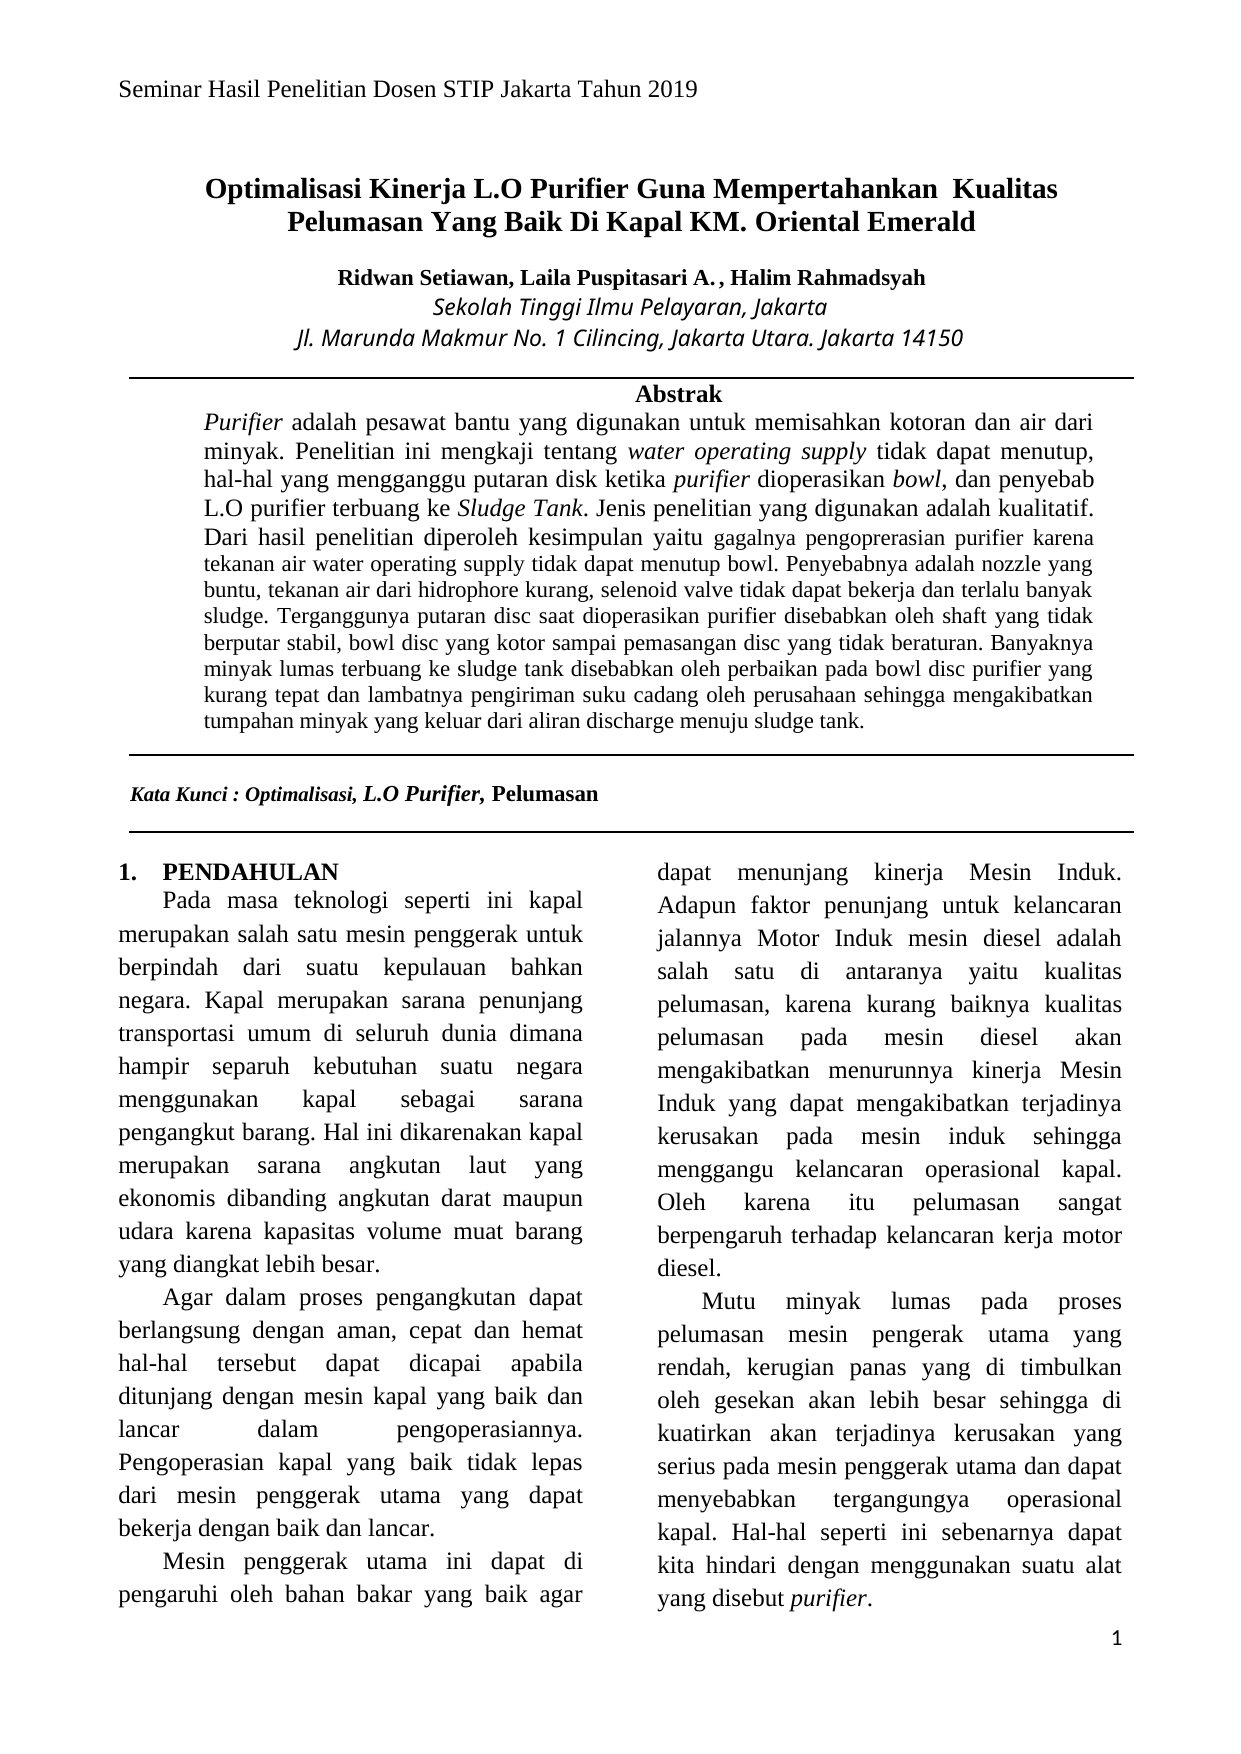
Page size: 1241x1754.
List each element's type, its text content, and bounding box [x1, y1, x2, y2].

list Mutu minyak lumas pada proses pelumasan mesin pengerak utama yang rendah, kerugian panas yang di timbulkan oleh gesekan akan lebih besar sehingga di kuatirkan akan terjadinya kerusakan yang serius pada mesin penggerak utama dan dapat menyebabkan tergangungya operasional kapal. Hal-hal seperti ini sebenarnya dapat kita hindari dengan menggunakan suatu alat yang disebut purifier. [657, 1286, 1122, 1612]
text Purifier adalah pesawat bantu yang digunakan untuk memisahkan kotoran dan air dari minyak. Penelitian ini mengkaji tentang water operating supply tidak dapat menutup, hal-hal yang mengganggu putaran disk ketika purifier dioperasikan bowl, dan penyebab L.O purifier terbuang ke Sludge Tank. Jenis penelitian yang digunakan adalah kualitatif. Dari hasil penelitian diperoleh kesimpulan yaitu gagalnya pengoprerasian purifier karena tekanan air water operating supply tidak dapat menutup bowl. Penyebabnya adalah nozzle yang buntu, tekanan air dari hidrophore kurang, selenoid valve tidak dapat bekerja dan terlalu banyak sludge. Terganggunya putaran disc saat dioperasikan purifier disebabkan oleh shaft yang tidak berputar stabil, bowl disc yang kotor sampai pemasangan disc yang tidak beraturan. Banyaknya minyak lumas terbuang ke sludge tank disebabkan oleh perbaikan pada bowl disc purifier yang kurang tepat dan lambatnya pengiriman suku cadang oleh perusahaan sehingga mengakibatkan tumpahan minyak yang keluar dari aliran discharge menuju sludge tank. [203, 408, 1094, 733]
text Pada masa teknologi seperti ini kapal merupakan salah satu mesin penggerak untuk berpindah dari suatu kepulauan bahkan negara. Kapal merupakan sarana penunjang transportasi umum di seluruh dunia dimana hampir separuh kebutuhan suatu negara menggunakan kapal sebagai sarana pengangkut barang. Hal ini dikarenakan kapal merupakan sarana angkutan laut yang ekonomis dibanding angkutan darat maupun udara karena kapasitas volume muat barang yang diangkat lebih besar. [118, 886, 583, 1278]
text Abstrak [203, 379, 1094, 408]
table_header Optimalisasi Kinerja L.O Purifier Guna Mempertahankan Kualitas Pelumasan Yang Baik Di Kapal KM. Oriental Emerald Ridwan Setiawan, Laila Puspitasari A. , Halim Rahmadsyah Sekolah Tinggi Ilmu Pelayaran, Jakarta Jl. Marunda Makmur No. 1 Cilincing, Jakarta Utara. Jakarta 14150 [129, 145, 1133, 377]
text Mesin penggerak utama ini dapat di pengaruhi oleh bahan bakar yang baik agar dapat menunjang kinerja Mesin Induk. Adapun faktor penunjang untuk kelancaran jalannya Motor Induk mesin diesel adalah salah satu di antaranya yaitu kualitas pelumasan, karena kurang baiknya kualitas pelumasan pada mesin diesel akan mengakibatkan menurunnya kinerja Mesin Induk yang dapat mengakibatkan terjadinya kerusakan pada mesin induk sehingga menggangu kelancaran operasional kapal. Oleh karena itu pelumasan sangat berpengaruh terhadap kelancaran kerja motor diesel. [657, 857, 1122, 1282]
table_header Kata Kunci : Optimalisasi, L.O Purifier, Pelumasan [129, 756, 1133, 831]
text Agar dalam proses pengangkutan dapat berlangsung dengan aman, cepat dan hemat hal-hal tersebut dapat dicapai apabila ditunjang dengan mesin kapal yang baik dan lancar dalam pengoperasiannya. Pengoperasian kapal yang baik tidak lepas dari mesin penggerak utama yang dapat bekerja dengan baik dan lancar. [118, 1282, 583, 1542]
list PENDAHULAN [118, 857, 583, 886]
